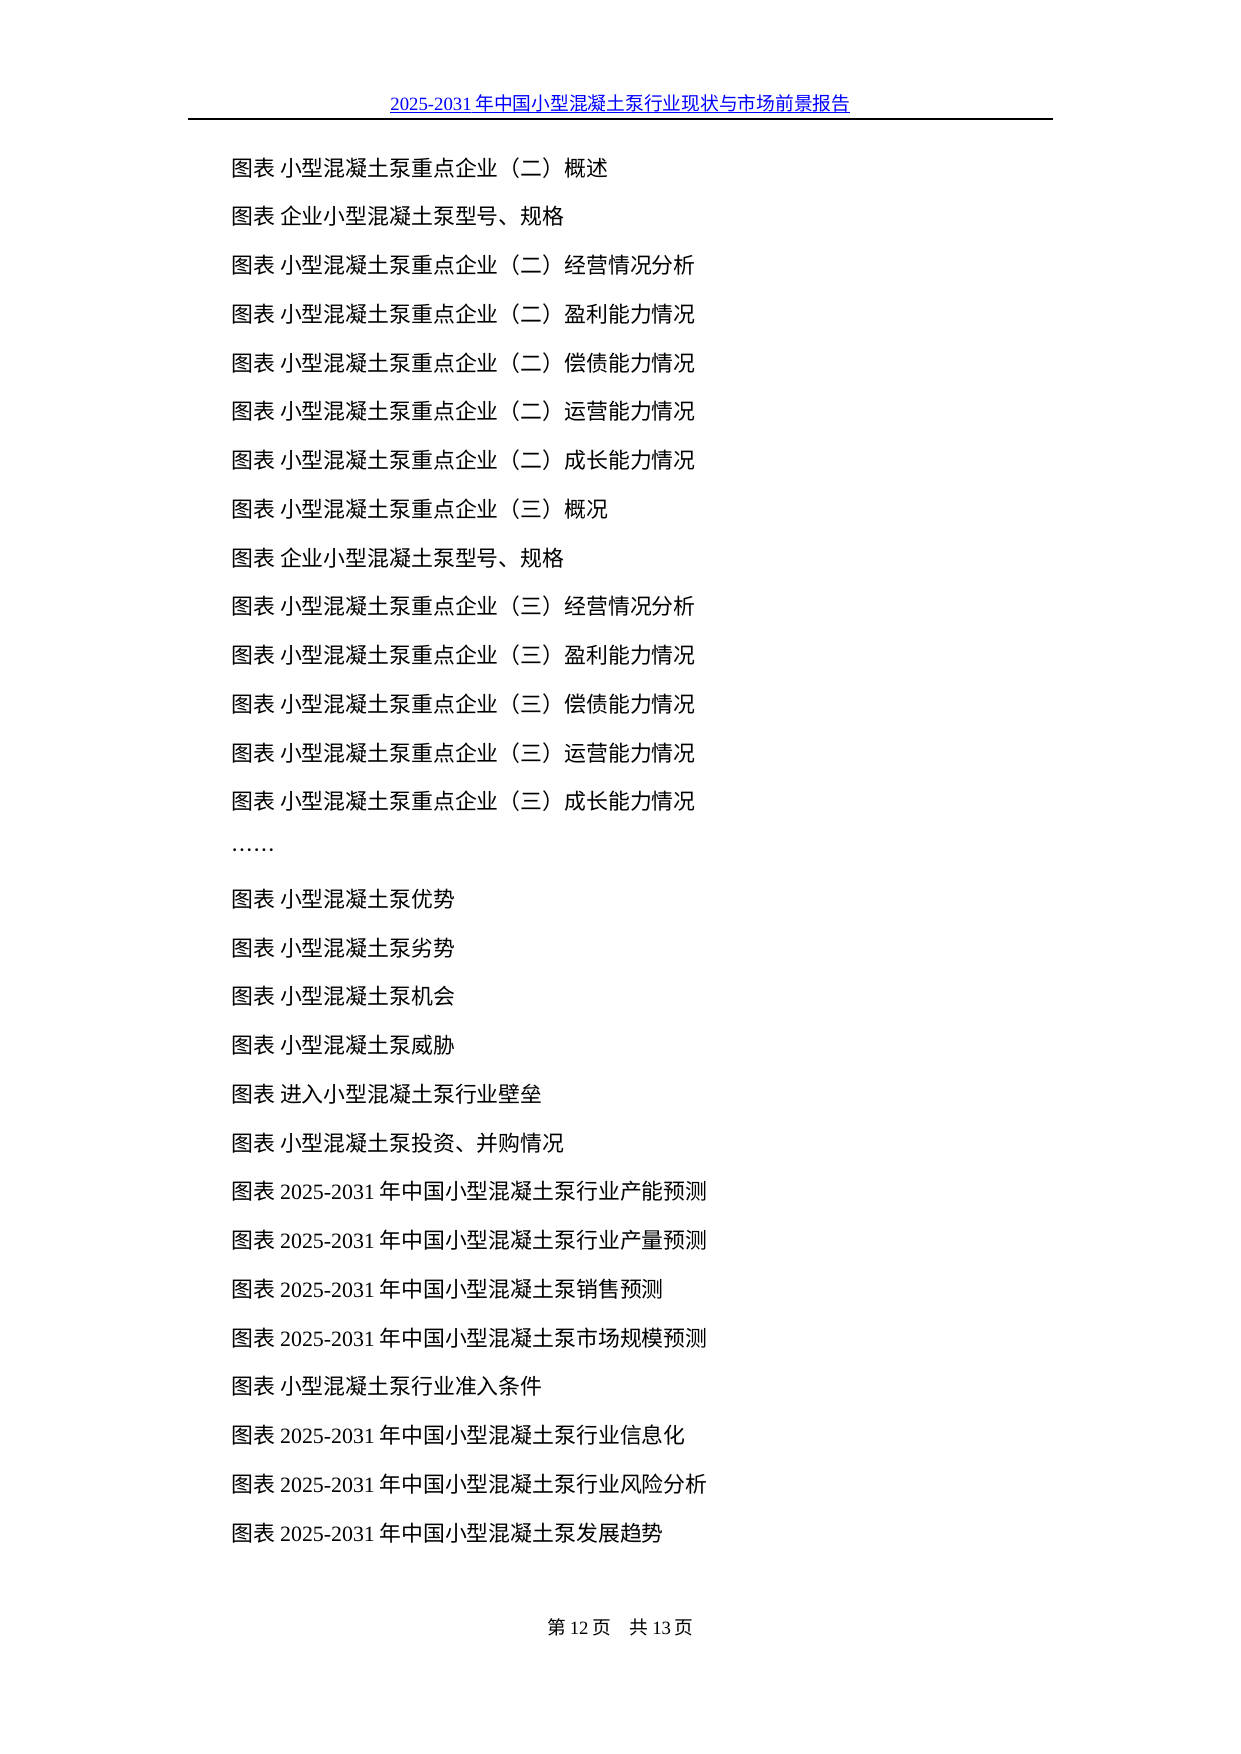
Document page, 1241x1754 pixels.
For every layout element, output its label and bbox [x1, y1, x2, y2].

text [187, 150, 1053, 1548]
